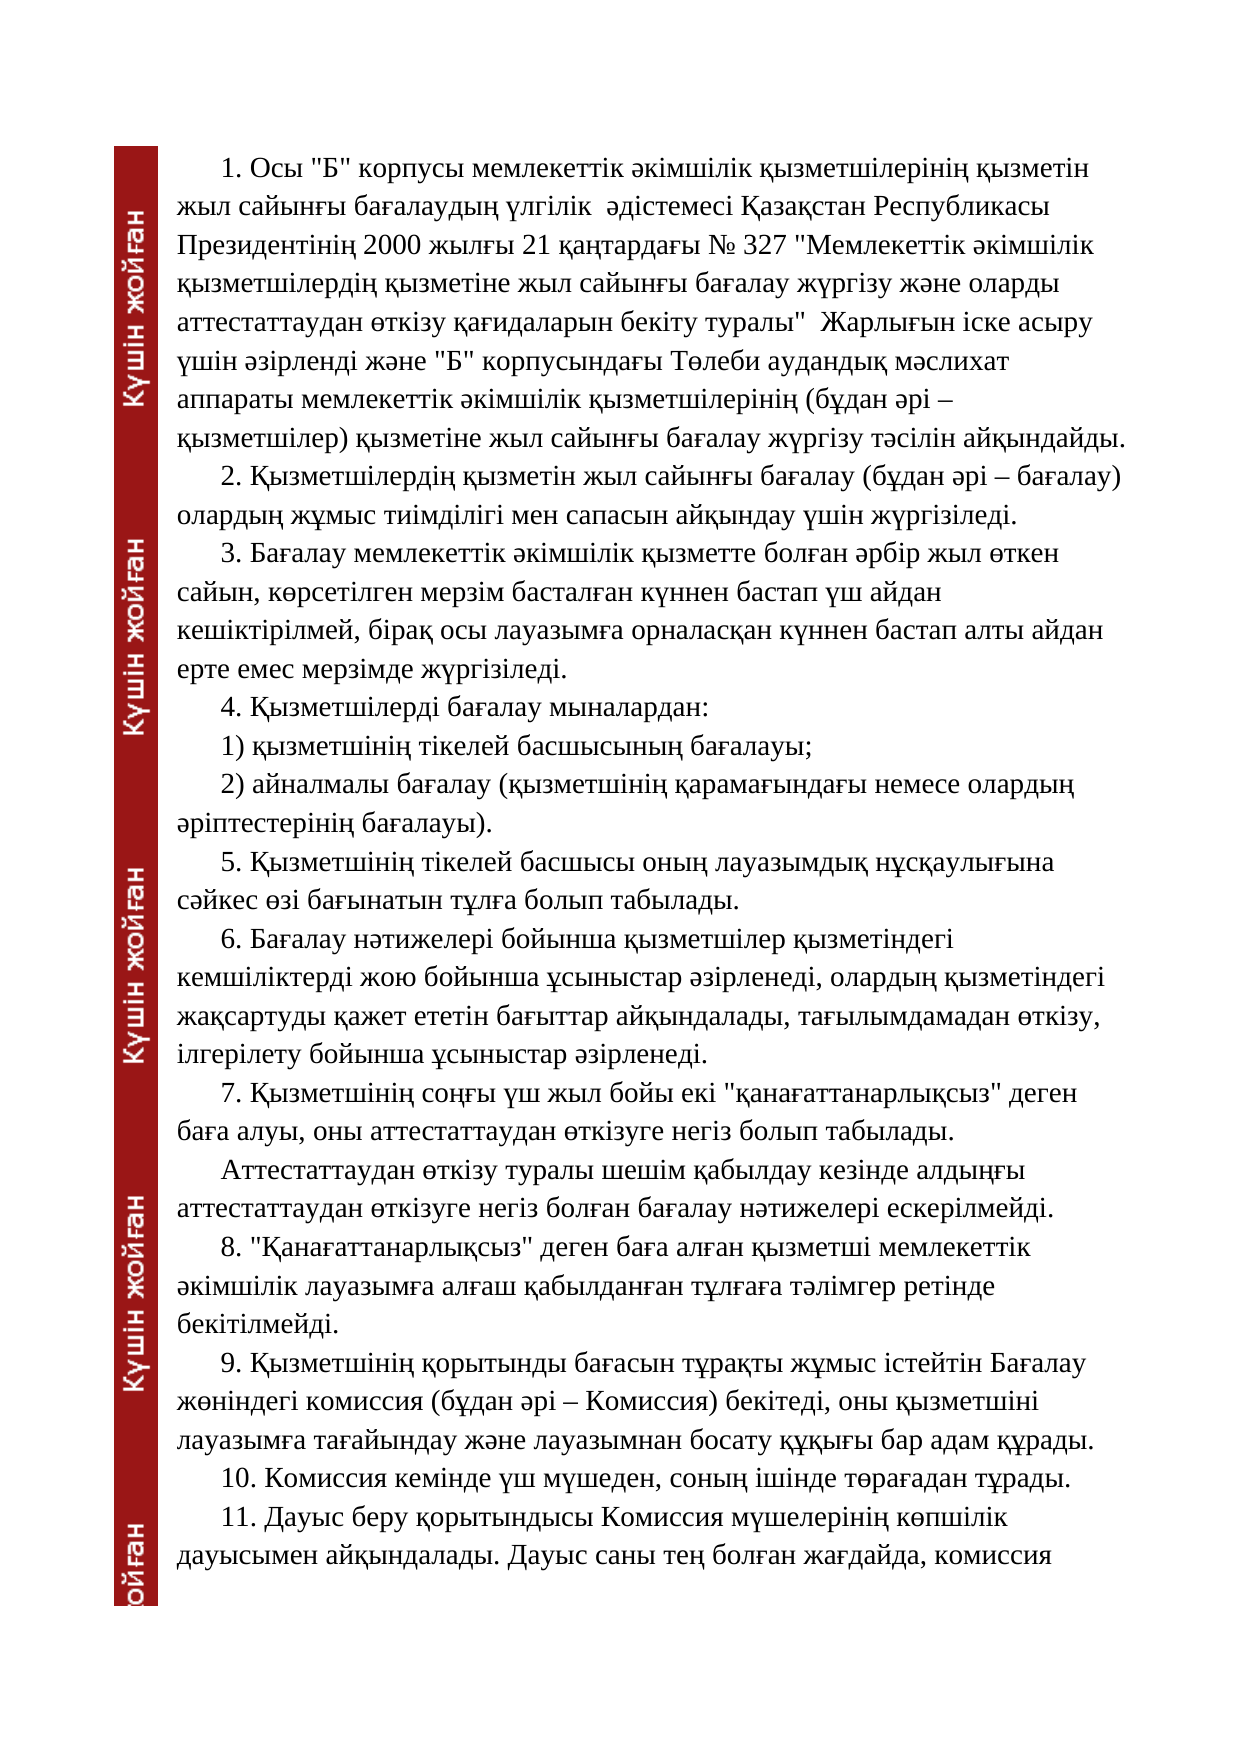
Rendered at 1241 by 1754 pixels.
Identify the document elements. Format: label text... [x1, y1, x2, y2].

picture [114, 1571, 158, 1606]
picture [114, 146, 158, 150]
